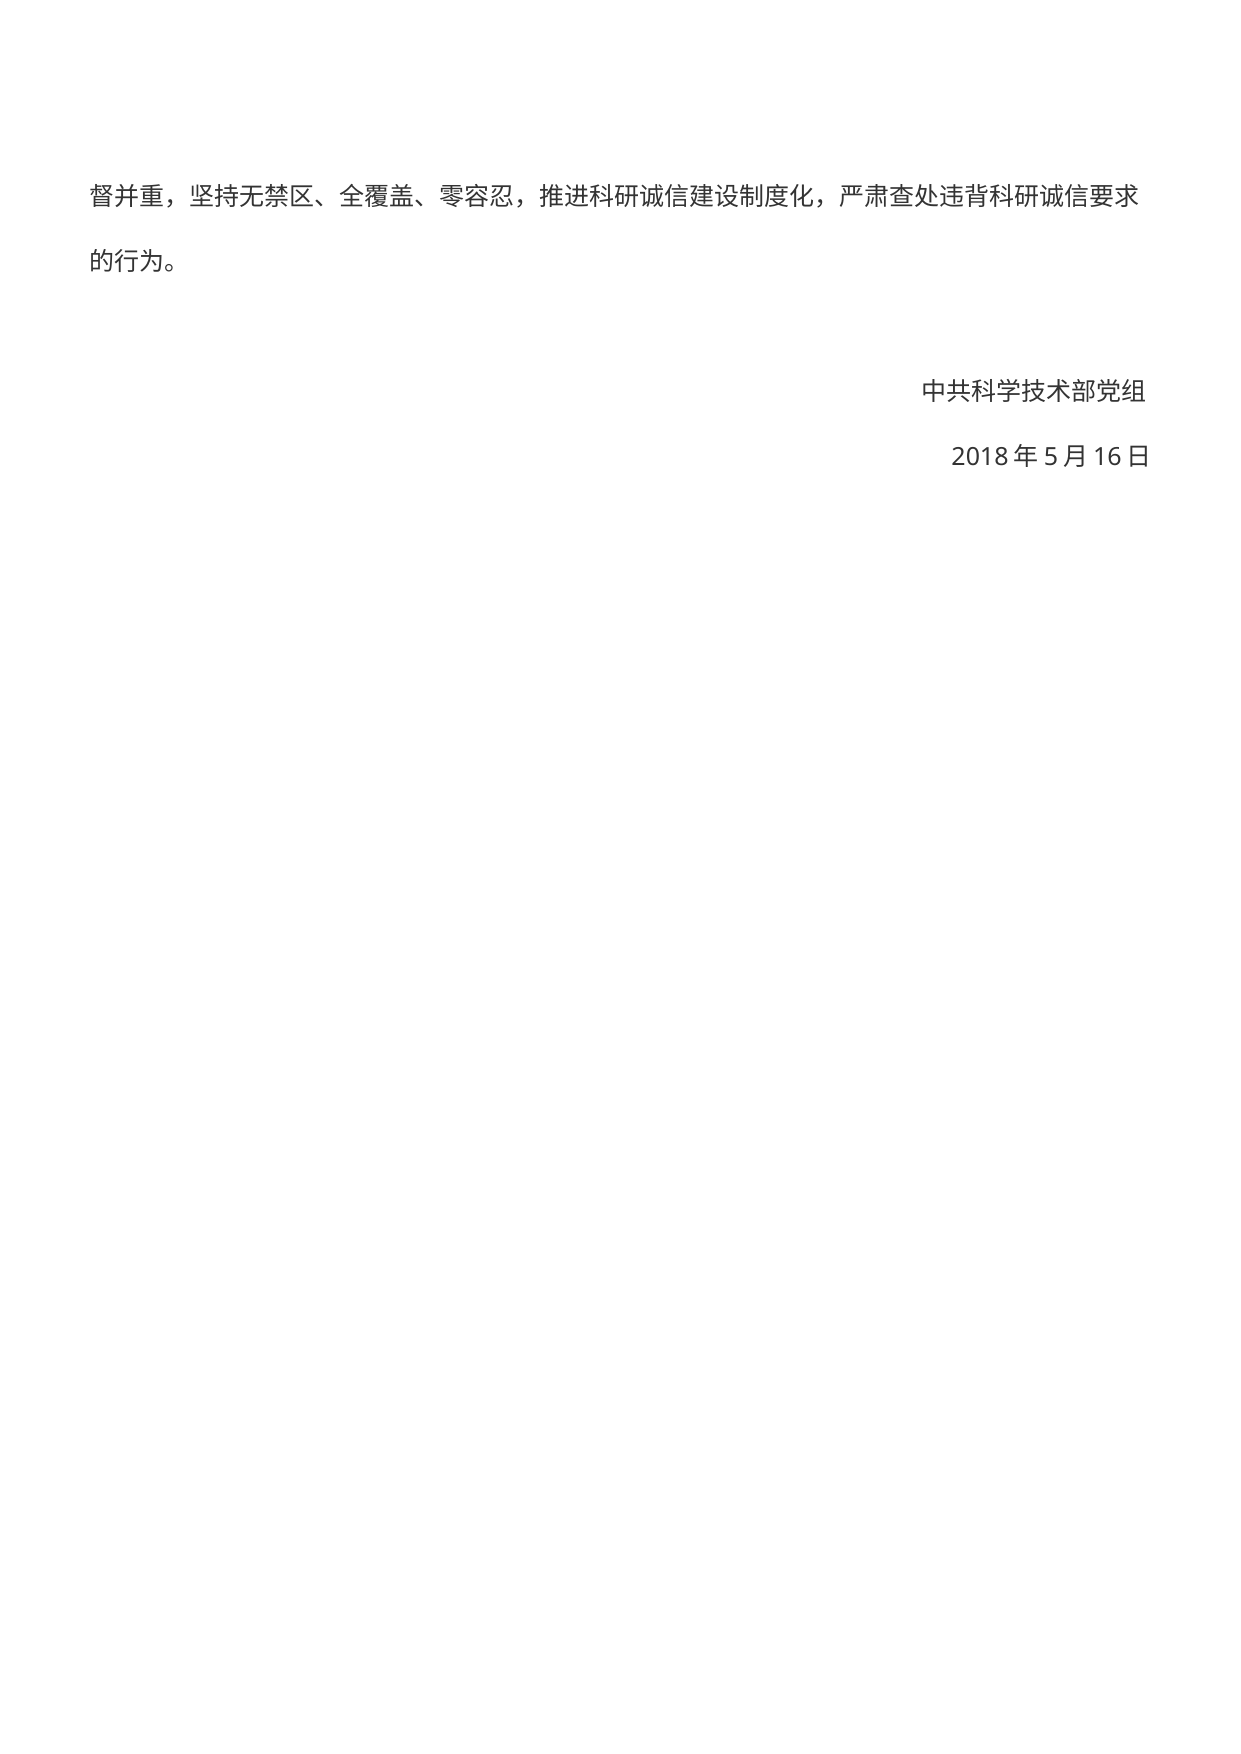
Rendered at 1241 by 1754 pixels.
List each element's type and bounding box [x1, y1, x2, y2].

table_cell [89, 162, 1151, 487]
